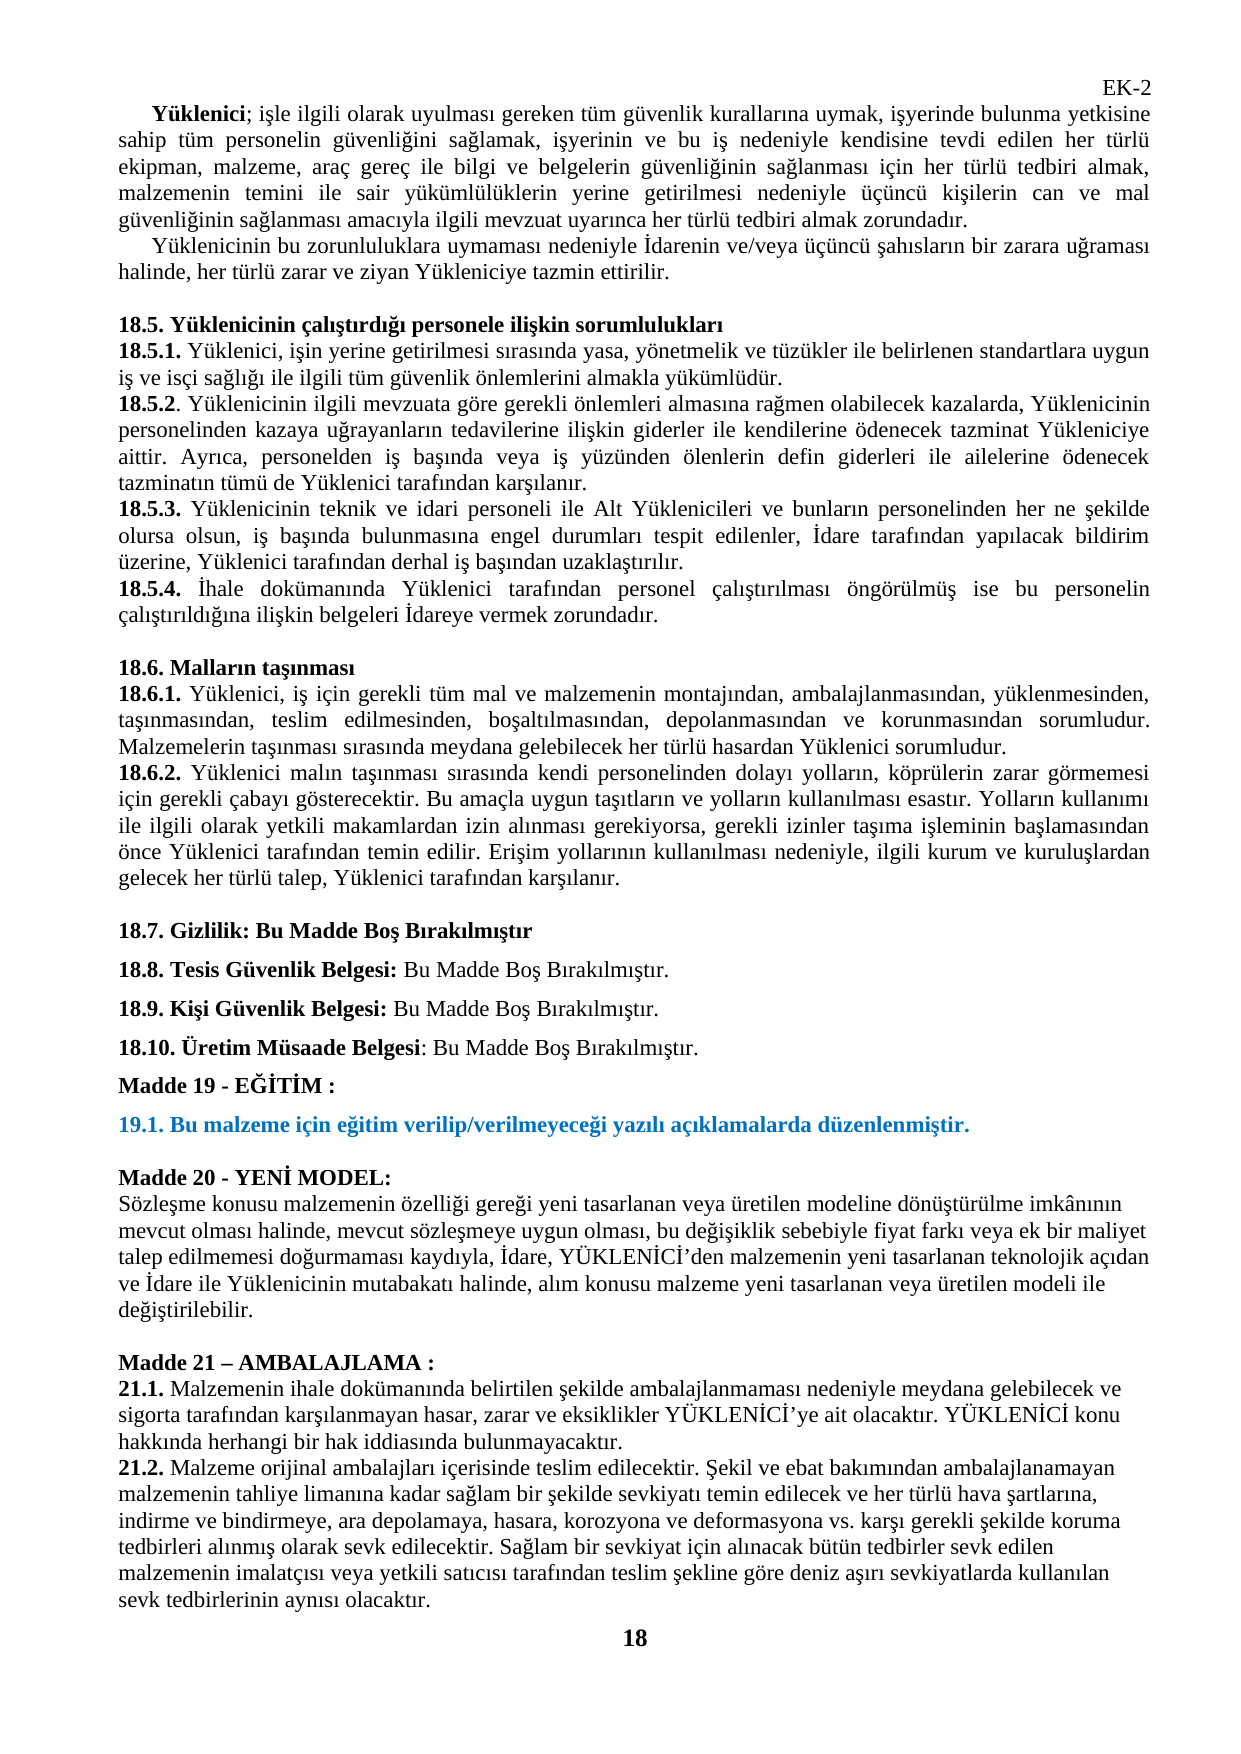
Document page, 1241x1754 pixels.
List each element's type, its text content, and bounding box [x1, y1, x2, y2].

text 18.5.4. İhale dokümanında Yüklenici tarafından personel çalıştırılması öngörülmüş ise bu personelin çalıştırıldığına ilişkin belgeleri İdareye vermek zorundadır. [118, 574, 1152, 627]
text 21.1. Malzemenin ihale dokümanında belirtilen şekilde ambalajlanmaması nedeniyle meydana gelebilecek ve sigorta tarafından karşılanmayan hasar, zarar ve eksiklikler YÜKLENİCİ’ye ait olacaktır. YÜKLENİCİ konu hakkında herhangi bir hak iddiasında bulunmayacaktır. [118, 1375, 1152, 1454]
text Madde 20 - YENİ MODEL: [118, 1164, 1152, 1191]
text 18.6. Malların taşınması [118, 654, 1152, 680]
text 18.6.2. Yüklenici malın taşınması sırasında kendi personelinden dolayı yolların, köprülerin zarar görmemesi için gerekli çabayı gösterecektir. Bu amaçla uygun taşıtların ve yolların kullanılması esastır. Yolların kullanımı ile ilgili olarak yetkili makamlardan izin alınması gerekiyorsa, gerekli izinler taşıma işleminin başlamasından önce Yüklenici tarafından temin edilir. Erişim yollarının kullanılması nedeniyle, ilgili kurum ve kuruluşlardan gelecek her türlü talep, Yüklenici tarafından karşılanır. [118, 759, 1152, 891]
text 18.9. Kişi Güvenlik Belgesi: Bu Madde Boş Bırakılmıştır. [118, 995, 1152, 1021]
text 18.8. Tesis Güvenlik Belgesi: Bu Madde Boş Bırakılmıştır. [118, 956, 1152, 982]
text Sözleşme konusu malzemenin özelliği gereği yeni tasarlanan veya üretilen modeline dönüştürülme imkânının mevcut olması halinde, mevcut sözleşmeye uygun olması, bu değişiklik sebebiyle fiyat farkı veya ek bir maliyet talep edilmemesi doğurmaması kaydıyla, İdare, YÜKLENİCİ’den malzemenin yeni tasarlanan teknolojik açıdan ve İdare ile Yüklenicinin mutabakatı halinde, alım konusu malzeme yeni tasarlanan veya üretilen modeli ile değiştirilebilir. [118, 1191, 1152, 1322]
text 18.5.3. Yüklenicinin teknik ve idari personeli ile Alt Yüklenicileri ve bunların personelinden her ne şekilde olursa olsun, iş başında bulunmasına engel durumları tespit edilenler, İdare tarafından yapılacak bildirim üzerine, Yüklenici tarafından derhal iş başından uzaklaştırılır. [118, 496, 1152, 574]
text Madde 21 – AMBALAJLAMA : [118, 1349, 1152, 1375]
text Yüklenicinin bu zorunluluklara uymaması nedeniyle İdarenin ve/veya üçüncü şahısların bir zarara uğraması halinde, her türlü zarar ve ziyan Yükleniciye tazmin ettirilir. [118, 232, 1152, 285]
text 18.5.1. Yüklenici, işin yerine getirilmesi sırasında yasa, yönetmelik ve tüzükler ile belirlenen standartlara uygun iş ve isçi sağlığı ile ilgili tüm güvenlik önlemlerini almakla yükümlüdür. [118, 337, 1152, 390]
text 18.5.2. Yüklenicinin ilgili mevzuata göre gerekli önlemleri almasına rağmen olabilecek kazalarda, Yüklenicinin personelinden kazaya uğrayanların tedavilerine ilişkin giderler ile kendilerine ödenecek tazminat Yükleniciye aittir. Ayrıca, personelden iş başında veya iş yüzünden ölenlerin defin giderleri ile ailelerine ödenecek tazminatın tümü de Yüklenici tarafından karşılanır. [118, 390, 1152, 496]
text 18.6.1. Yüklenici, iş için gerekli tüm mal ve malzemenin montajından, ambalajlanmasından, yüklenmesinden, taşınmasından, teslim edilmesinden, boşaltılmasından, depolanmasından ve korunmasından sorumludur. Malzemelerin taşınması sırasında meydana gelebilecek her türlü hasardan Yüklenici sorumludur. [118, 680, 1152, 759]
text 19.1. Bu malzeme için eğitim verilip/verilmeyeceği yazılı açıklamalarda düzenlenmiştir. [118, 1111, 1152, 1138]
text 18.7. Gizlilik: Bu Madde Boş Bırakılmıştır [118, 917, 1152, 943]
text Madde 19 - EĞİTİM : [118, 1073, 1152, 1099]
text Yüklenici; işle ilgili olarak uyulması gereken tüm güvenlik kurallarına uymak, işyerinde bulunma yetkisine sahip tüm personelin güvenliğini sağlamak, işyerinin ve bu iş nedeniyle kendisine tevdi edilen her türlü ekipman, malzeme, araç gereç ile bilgi ve belgelerin güvenliğinin sağlanması için her türlü tedbiri almak, malzemenin temini ile sair yükümlülüklerin yerine getirilmesi nedeniyle üçüncü kişilerin can ve mal güvenliğinin sağlanması amacıyla ilgili mevzuat uyarınca her türlü tedbiri almak zorundadır. [118, 100, 1152, 232]
text 18.5. Yüklenicinin çalıştırdığı personele ilişkin sorumlulukları [118, 311, 1152, 337]
text 21.2. Malzeme orijinal ambalajları içerisinde teslim edilecektir. Şekil ve ebat bakımından ambalajlanamayan malzemenin tahliye limanına kadar sağlam bir şekilde sevkiyatı temin edilecek ve her türlü hava şartlarına, indirme ve bindirmeye, ara depolamaya, hasara, korozyona ve deformasyona vs. karşı gerekli şekilde koruma tedbirleri alınmış olarak sevk edilecektir. Sağlam bir sevkiyat için alınacak bütün tedbirler sevk edilen malzemenin imalatçısı veya yetkili satıcısı tarafından teslim şekline göre deniz aşırı sevkiyatlarda kullanılan sevk tedbirlerinin aynısı olacaktır. [118, 1454, 1152, 1612]
text 18.10. Üretim Müsaade Belgesi: Bu Madde Boş Bırakılmıştır. [118, 1034, 1152, 1060]
